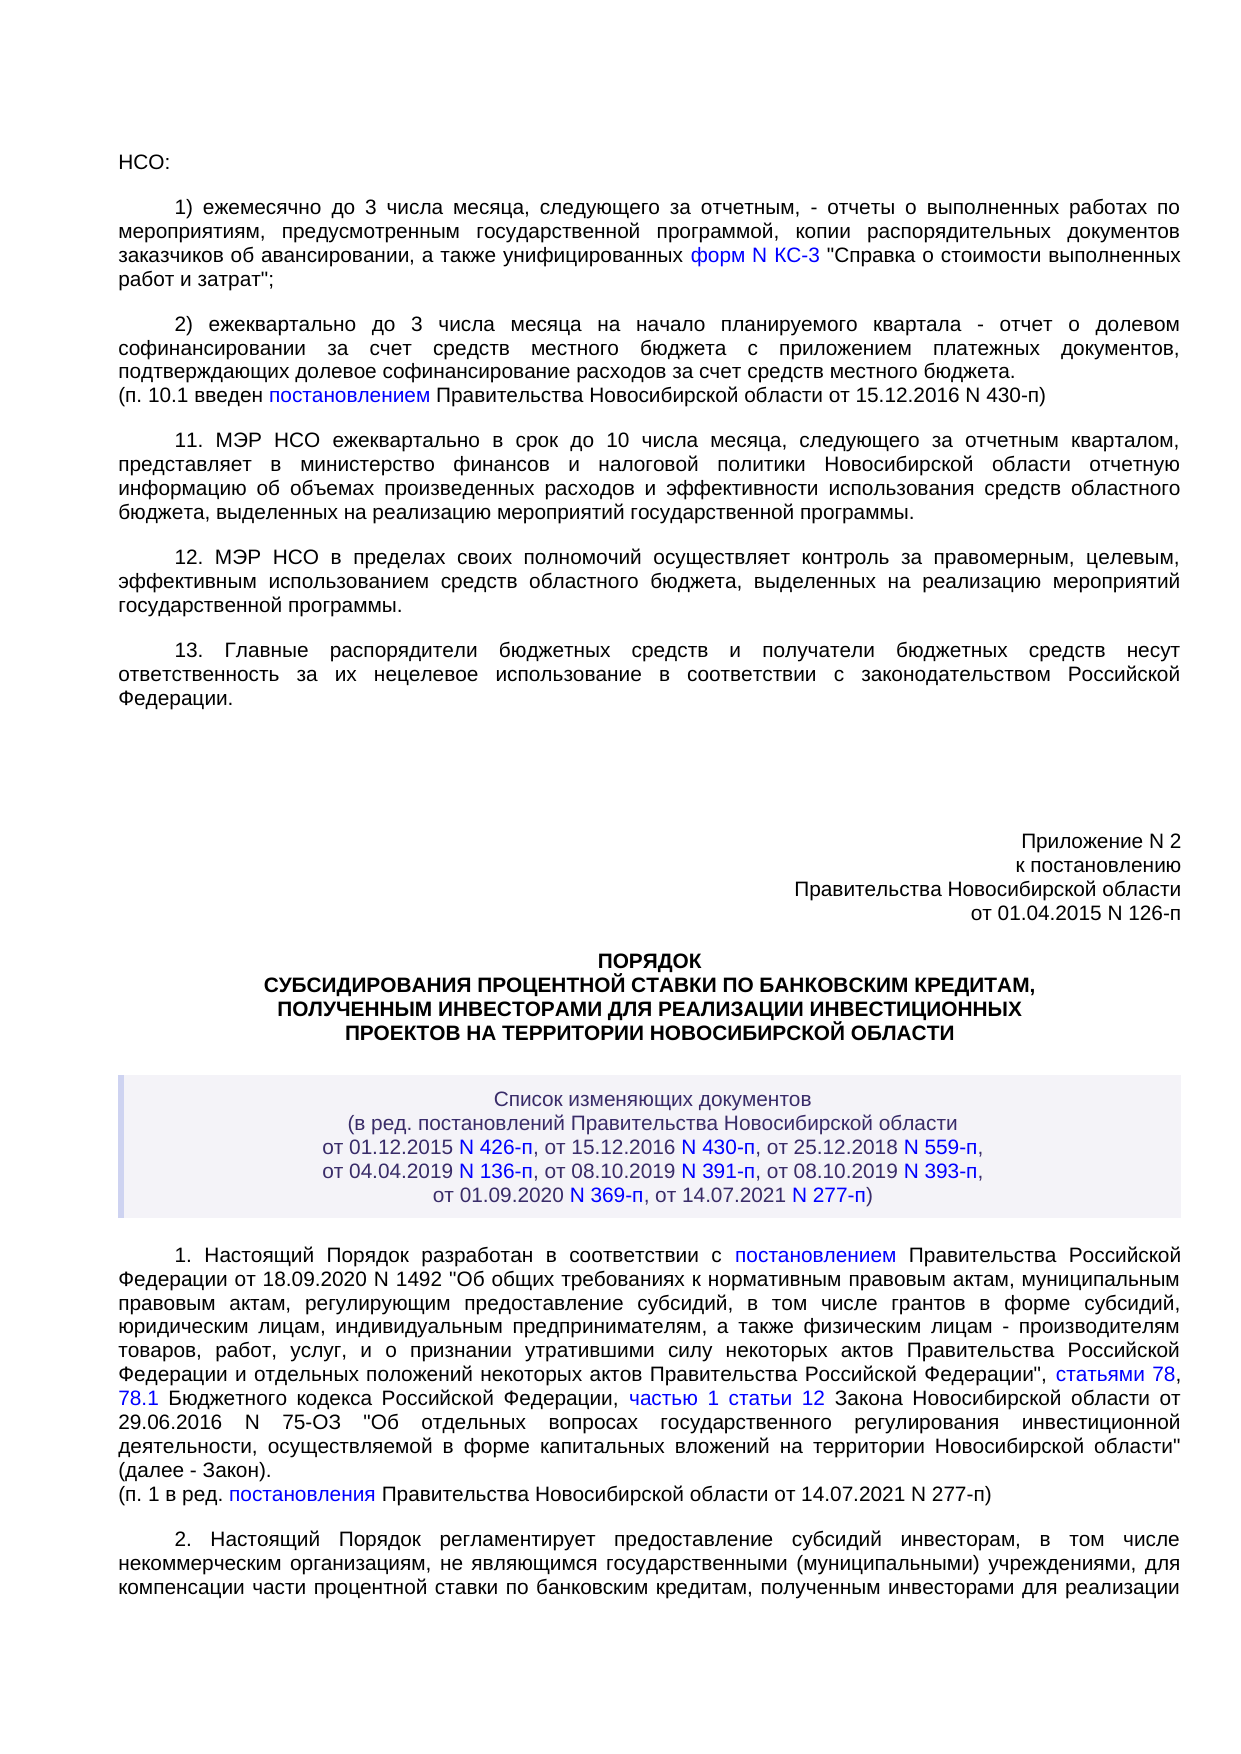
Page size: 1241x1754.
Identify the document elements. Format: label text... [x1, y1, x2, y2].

title СУБСИДИРОВАНИЯ ПРОЦЕНТНОЙ СТАВКИ ПО БАНКОВСКИМ КРЕДИТАМ, [118, 973, 1181, 997]
text 2) ежеквартально до 3 числа месяца на начало планируемого квартала - отчет о долевом софинансировании за счет средств местного бюджета с приложением платежных документов, подтверждающих долевое софинансирование расходов за счет средств местного бюджета. [118, 311, 1181, 383]
text (п. 1 в ред. постановления Правительства Новосибирской области от 14.07.2021 N 277-п) [118, 1482, 1181, 1506]
text (п. 10.1 введен постановлением Правительства Новосибирской области от 15.12.2016 N 430-п) [118, 383, 1181, 407]
text 12. МЭР НСО в пределах своих полномочий осуществляет контроль за правомерным, целевым, эффективным использованием средств областного бюджета, выделенных на реализацию мероприятий государственной программы. [118, 545, 1181, 617]
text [118, 150, 1181, 174]
title ПРОЕКТОВ НА ТЕРРИТОРИИ НОВОСИБИРСКОЙ ОБЛАСТИ [118, 1021, 1181, 1045]
text 1) ежемесячно до 3 числа месяца, следующего за отчетным, - отчеты о выполненных работах по мероприятиям, предусмотренным государственной программой, копии распорядительных документов заказчиков об авансировании, а также унифицированных форм N КС-3 "Справка о стоимости выполненных работ и затрат"; [118, 195, 1181, 291]
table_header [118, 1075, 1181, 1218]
text 1. Настоящий Порядок разработан в соответствии с постановлением Правительства Российской Федерации от 18.09.2020 N 1492 "Об общих требованиях к нормативным правовым актам, муниципальным правовым актам, регулирующим предоставление субсидий, в том числе грантов в форме субсидий, юридическим лицам, индивидуальным предпринимателям, а также физическим лицам - производителям товаров, работ, услуг, и о признании утратившими силу некоторых актов Правительства Российской Федерации и отдельных положений некоторых актов Правительства Российской Федерации", статьями 78, 78.1 Бюджетного кодекса Российской Федерации, частью 1 статьи 12 Закона Новосибирской области от 29.06.2016 N 75-ОЗ "Об отдельных вопросах государственного регулирования инвестиционной деятельности, осуществляемой в форме капитальных вложений на территории Новосибирской области" (далее - Закон). [118, 1242, 1181, 1482]
text от 01.04.2015 N 126-п [118, 901, 1181, 925]
title ПОРЯДОК [118, 949, 1181, 973]
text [118, 1527, 1181, 1599]
text 11. МЭР НСО ежеквартально в срок до 10 числа месяца, следующего за отчетным кварталом, представляет в министерство финансов и налоговой политики Новосибирской области отчетную информацию об объемах произведенных расходов и эффективности использования средств областного бюджета, выделенных на реализацию мероприятий государственной программы. [118, 428, 1181, 524]
title ПОЛУЧЕННЫМ ИНВЕСТОРАМИ ДЛЯ РЕАЛИЗАЦИИ ИНВЕСТИЦИОННЫХ [118, 997, 1181, 1021]
text к постановлению [118, 853, 1181, 877]
text 13. Главные распорядители бюджетных средств и получатели бюджетных средств несут ответственность за их нецелевое использование в соответствии с законодательством Российской Федерации. [118, 637, 1181, 709]
text Приложение N 2 [118, 829, 1181, 853]
text Правительства Новосибирской области [118, 877, 1181, 901]
